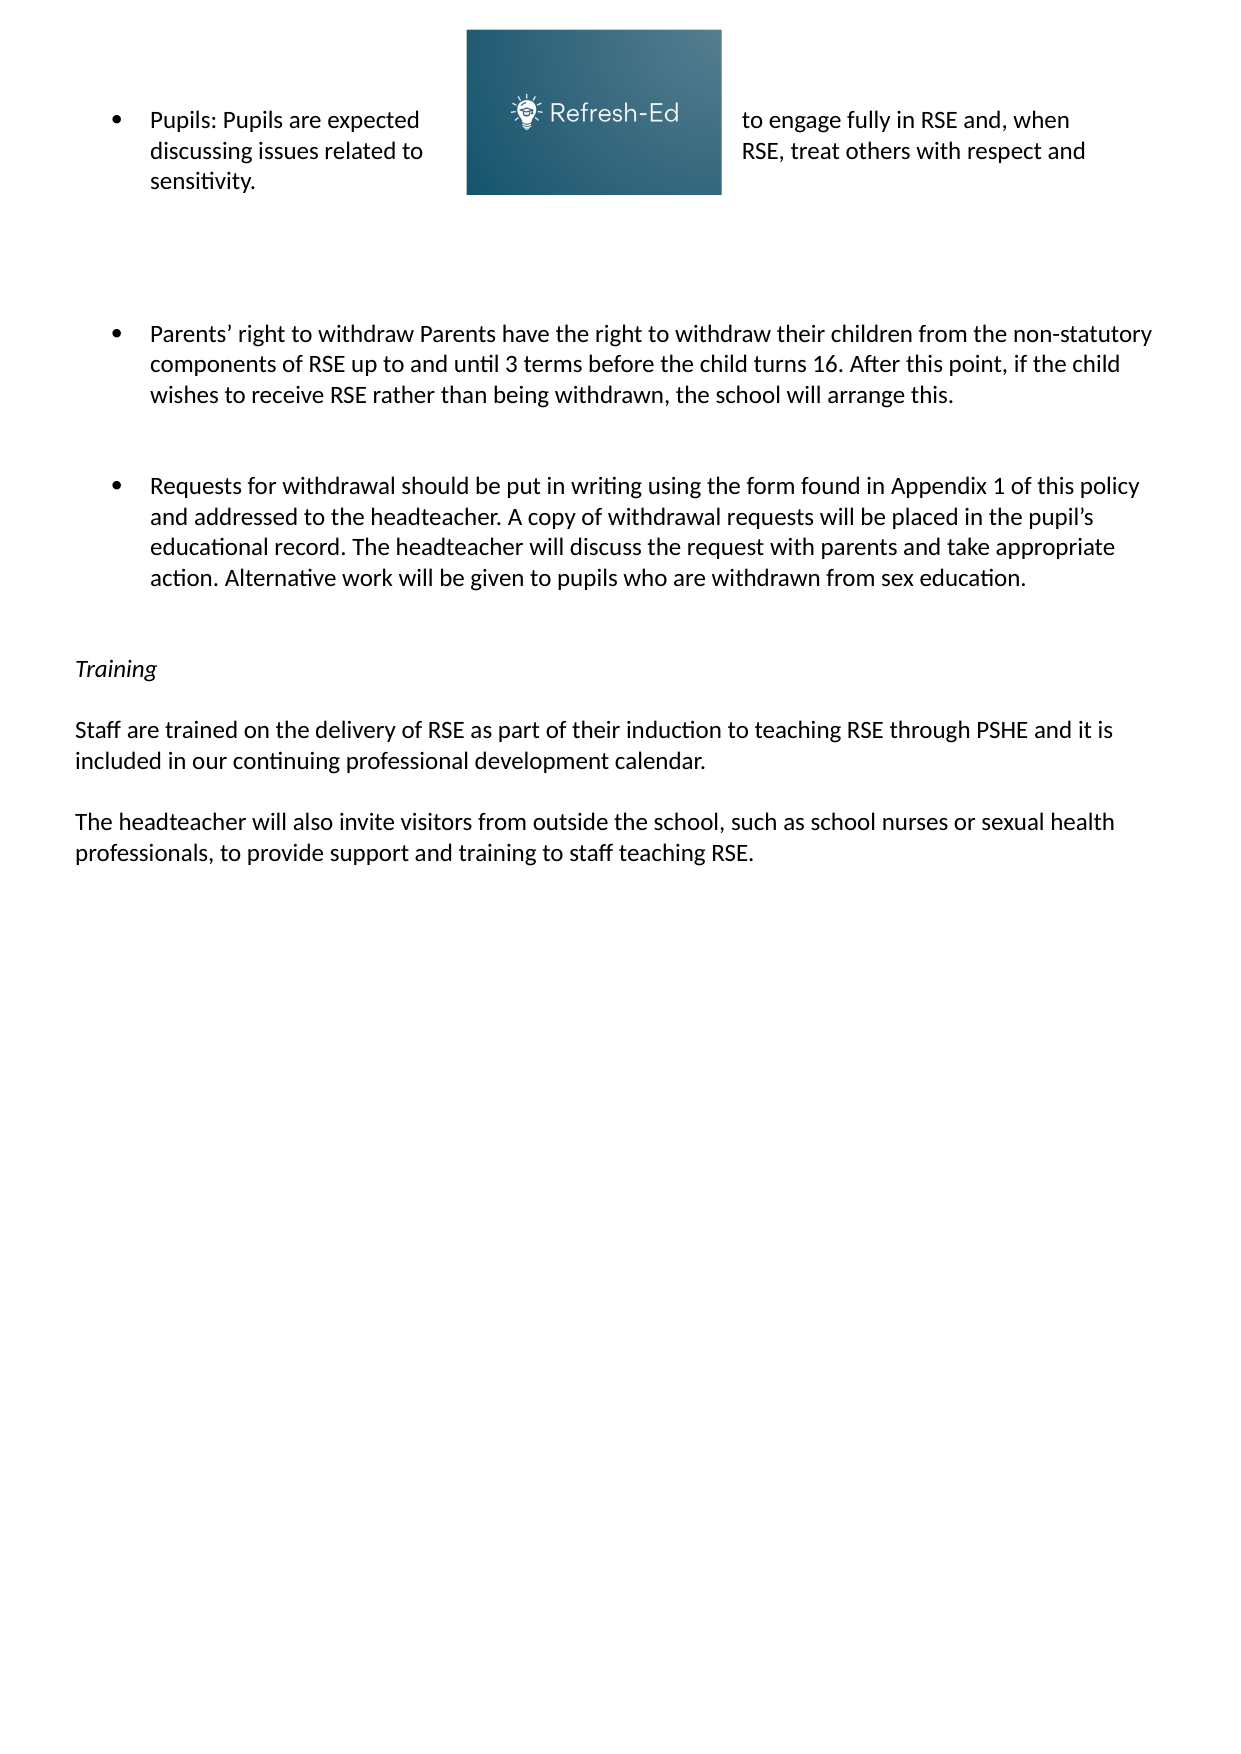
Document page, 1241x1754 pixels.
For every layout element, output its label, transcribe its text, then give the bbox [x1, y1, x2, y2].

text Staff are trained on the delivery of RSE as part of their induction to teaching RSE through PSHE and it is included in our continuing professional development calendar. [75, 715, 1165, 776]
text Training [75, 654, 1165, 684]
list Pupils: Pupils are expected to engage fully in RSE and, when discussing issues related to RSE, treat others with respect and sensitivity. [112, 104, 1165, 196]
list Requests for withdrawal should be put in writing using the form found in Appendix 1 of this policy and addressed to the headteacher. A copy of withdrawal requests will be placed in the pupil’s educational record. The headteacher will discuss the request with parents and take appropriate action. Alternative work will be given to pupils who are withdrawn from sex education. [112, 471, 1165, 593]
list Parents’ right to withdraw Parents have the right to withdraw their children from the non-statutory components of RSE up to and until 3 terms before the child turns 16. After this point, if the child wishes to receive RSE rather than being withdrawn, the school will arrange this. [112, 318, 1165, 409]
picture [464, 27, 723, 104]
text The headteacher will also invite visitors from outside the school, such as school nurses or sexual health professionals, to provide support and training to staff teaching RSE. [75, 806, 1165, 867]
